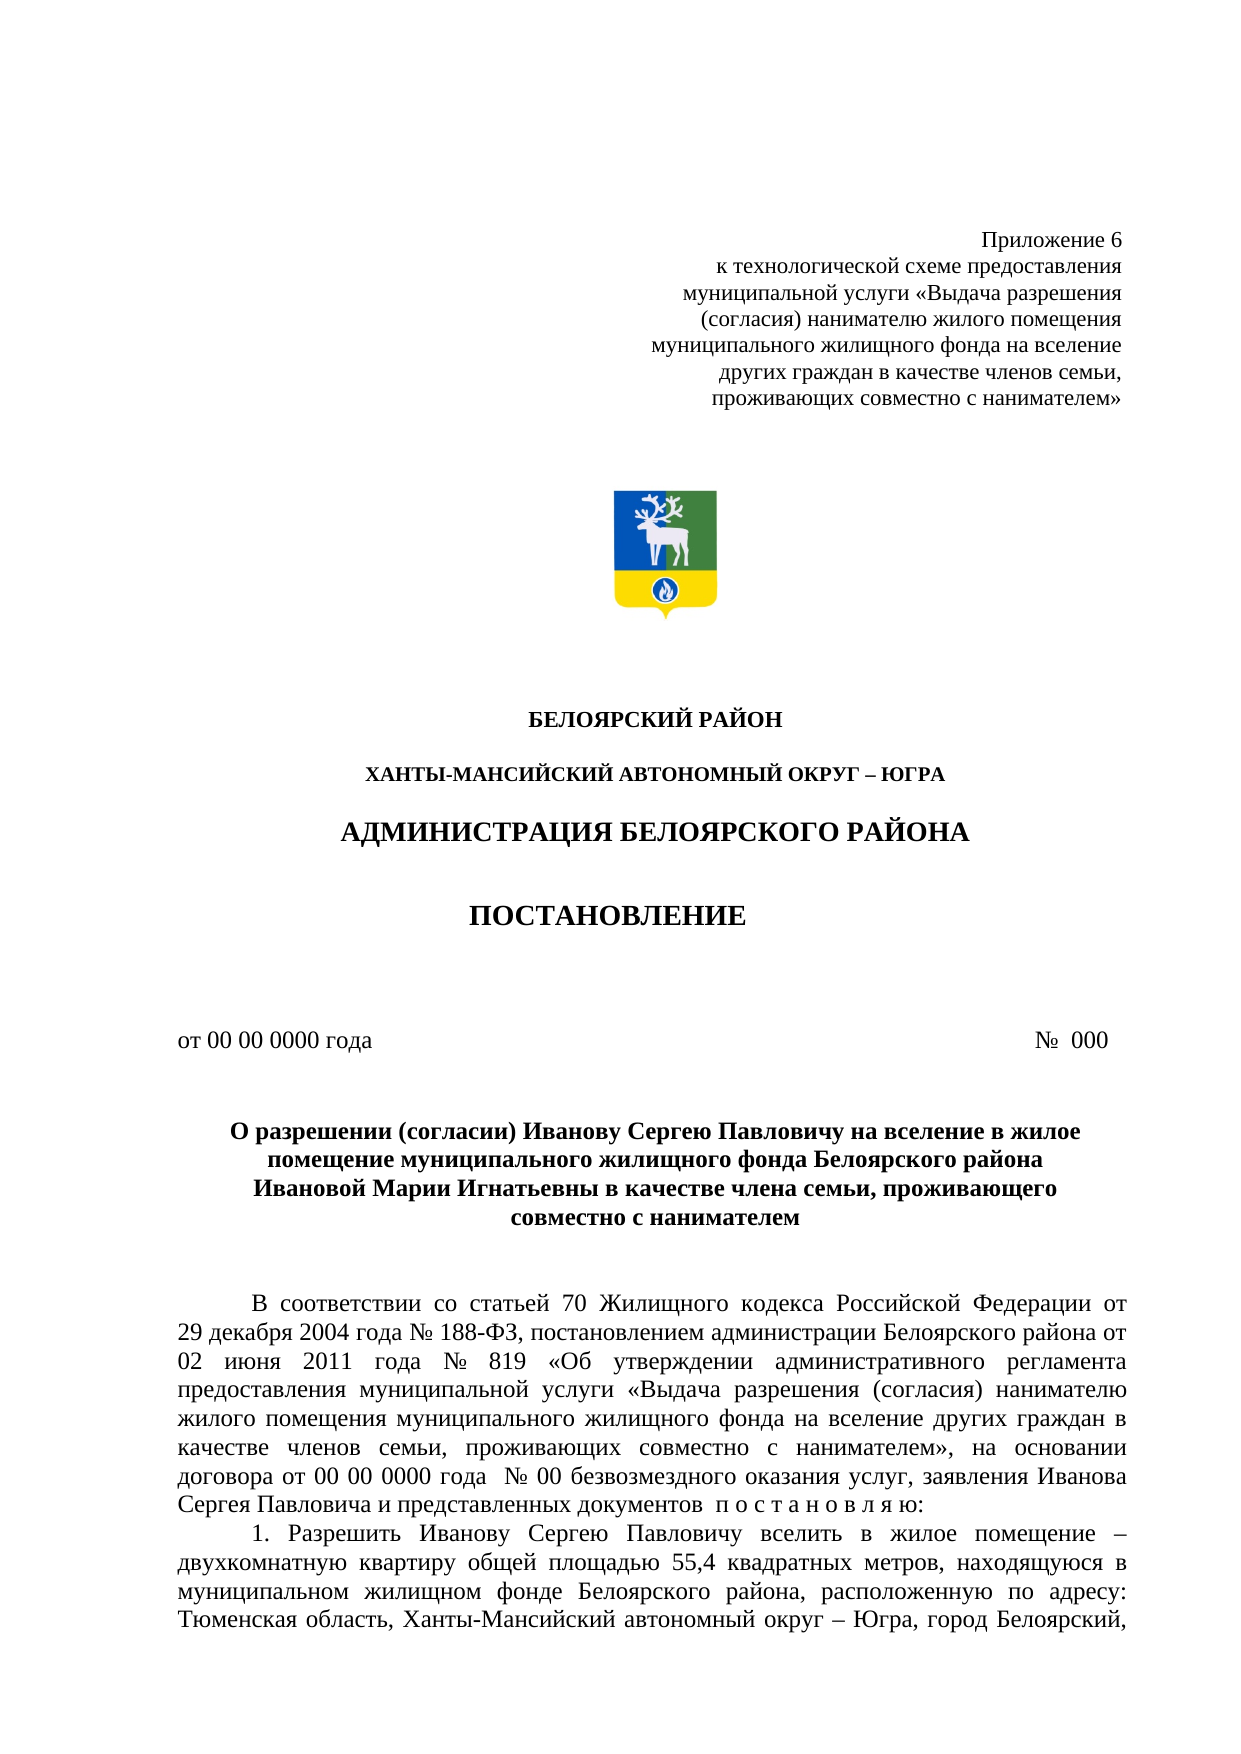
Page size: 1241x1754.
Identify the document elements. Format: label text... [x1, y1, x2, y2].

text Приложение 6 [602, 226, 1122, 252]
subtitle ХАНТЫ-МАНСИЙСКИЙ АВТОНОМНЫЙ ОКРУГ – ЮГРА [177, 762, 1133, 786]
text Ивановой Марии Игнатьевны в качестве члена семьи, проживающего [177, 1173, 1133, 1202]
text к технологической схеме предоставления муниципальной услуги «Выдача разрешения (согласия) нанимателю жилого помещения муниципального жилищного фонда на вселение других граждан в качестве членов семьи, проживающих совместно с нанимателем» [602, 252, 1122, 410]
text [177, 1518, 1128, 1633]
subtitle ПОСТАНОВЛЕНИЕ [177, 898, 1133, 931]
text от 00 00 0000 года № 000 [177, 1025, 1133, 1053]
text В соответствии со статьей 70 Жилищного кодекса Российской Федерации от 29 декабря 2004 года № 188-ФЗ, постановлением администрации Белоярского района от 02 июня 2011 года № 819 «Об утверждении административного регламента предоставления муниципальной услуги «Выдача разрешения (согласия) нанимателю жилого помещения муниципального жилищного фонда на вселение других граждан в качестве членов семьи, проживающих совместно с нанимателем», на основании договора от 00 00 0000 года № 00 безвозмездного оказания услуг, заявления Иванова Сергея Павловича и представленных документов п о с т а н о в л я ю: [177, 1288, 1128, 1518]
subtitle АДМИНИСТРАЦИЯ БЕЛОЯРСКОГО РАЙОНА [177, 815, 1133, 848]
text О разрешении (согласии) Иванову Сергею Павловичу на вселение в жилое помещение муниципального жилищного фонда Белоярского района [177, 1116, 1133, 1173]
text совместно с нанимателем [177, 1202, 1133, 1231]
picture [611, 475, 719, 621]
text БЕЛОЯРСКИЙ РАЙОН [177, 707, 1133, 733]
